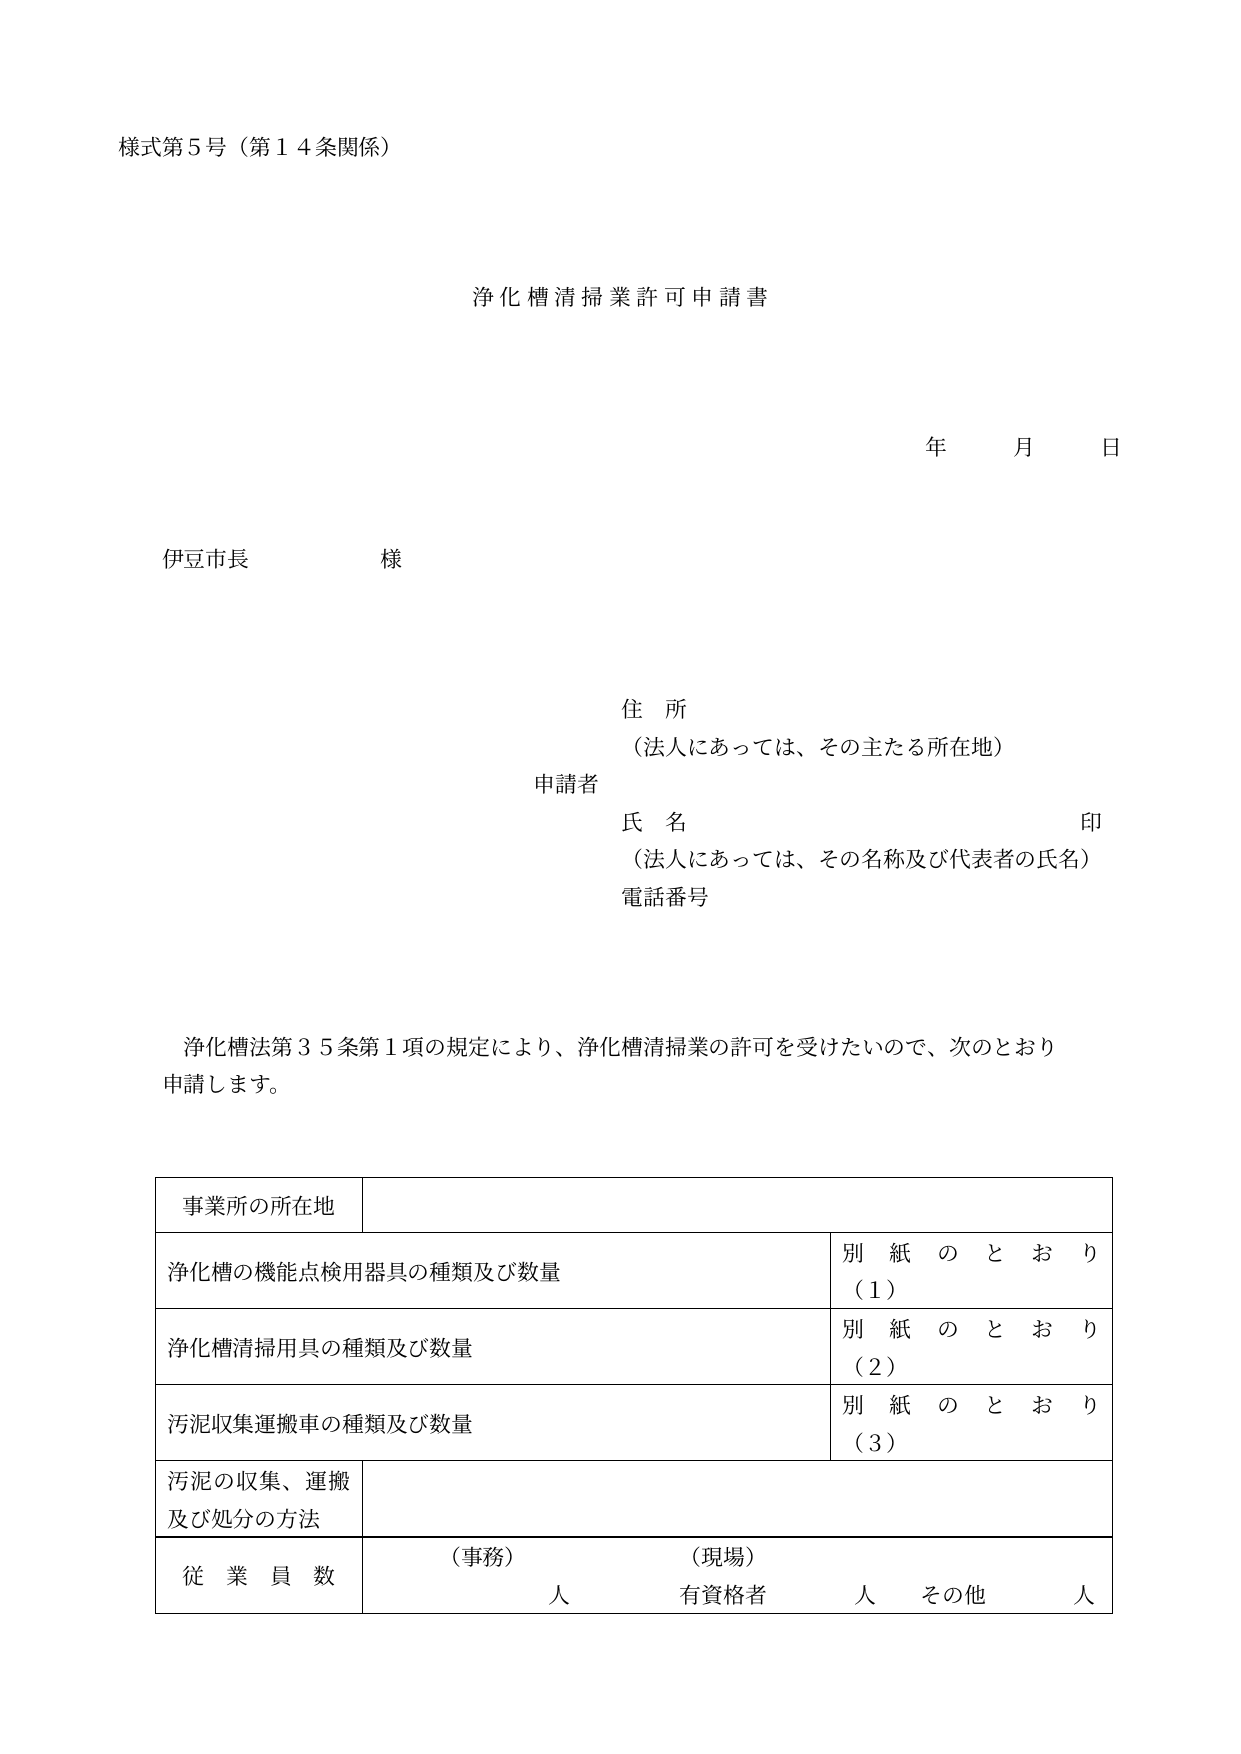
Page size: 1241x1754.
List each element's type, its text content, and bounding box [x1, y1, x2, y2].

text （法人にあっては、その主たる所在地） [118, 727, 1122, 764]
table_cell 別紙のとおり （３） [831, 1385, 1112, 1460]
text 浄化槽法第３５条第１項の規定により、浄化槽清掃業の許可を受けたいので、次のとおり [118, 1027, 1122, 1064]
text 住 所 [118, 689, 1122, 727]
table_cell 別紙のとおり （１） [831, 1233, 1112, 1308]
text 電話番号 [118, 877, 1122, 914]
table_cell 浄化槽の機能点検用器具の種類及び数量 [156, 1233, 830, 1308]
table_cell [363, 1461, 1112, 1536]
text 伊豆市長 様 [118, 539, 1122, 577]
text 浄 化 槽 清 掃 業 許 可 申 請 書 [118, 277, 1122, 314]
text （法人にあっては、その名称及び代表者の氏名） [118, 839, 1122, 877]
table_cell 従 業 員 数 [156, 1538, 362, 1612]
table_cell 浄化槽清掃用具の種類及び数量 [156, 1309, 830, 1384]
text 様式第５号（第１４条関係） [118, 127, 1122, 164]
table_header 事業所の所在地 [156, 1178, 362, 1232]
table_cell （事務） （現場） 人 有資格者 人 その他 人 [363, 1538, 1112, 1612]
text 氏 名 印 [118, 802, 1122, 839]
table_cell 汚泥の収集、運搬及び処分の方法 [156, 1461, 362, 1536]
text 年 月 日 [118, 427, 1122, 464]
text 申請者 [118, 764, 1122, 802]
text 申請します。 [118, 1064, 1122, 1102]
table_cell 別紙のとおり （２） [831, 1309, 1112, 1384]
table_cell 汚泥収集運搬車の種類及び数量 [156, 1385, 830, 1460]
table_header [363, 1178, 1112, 1232]
